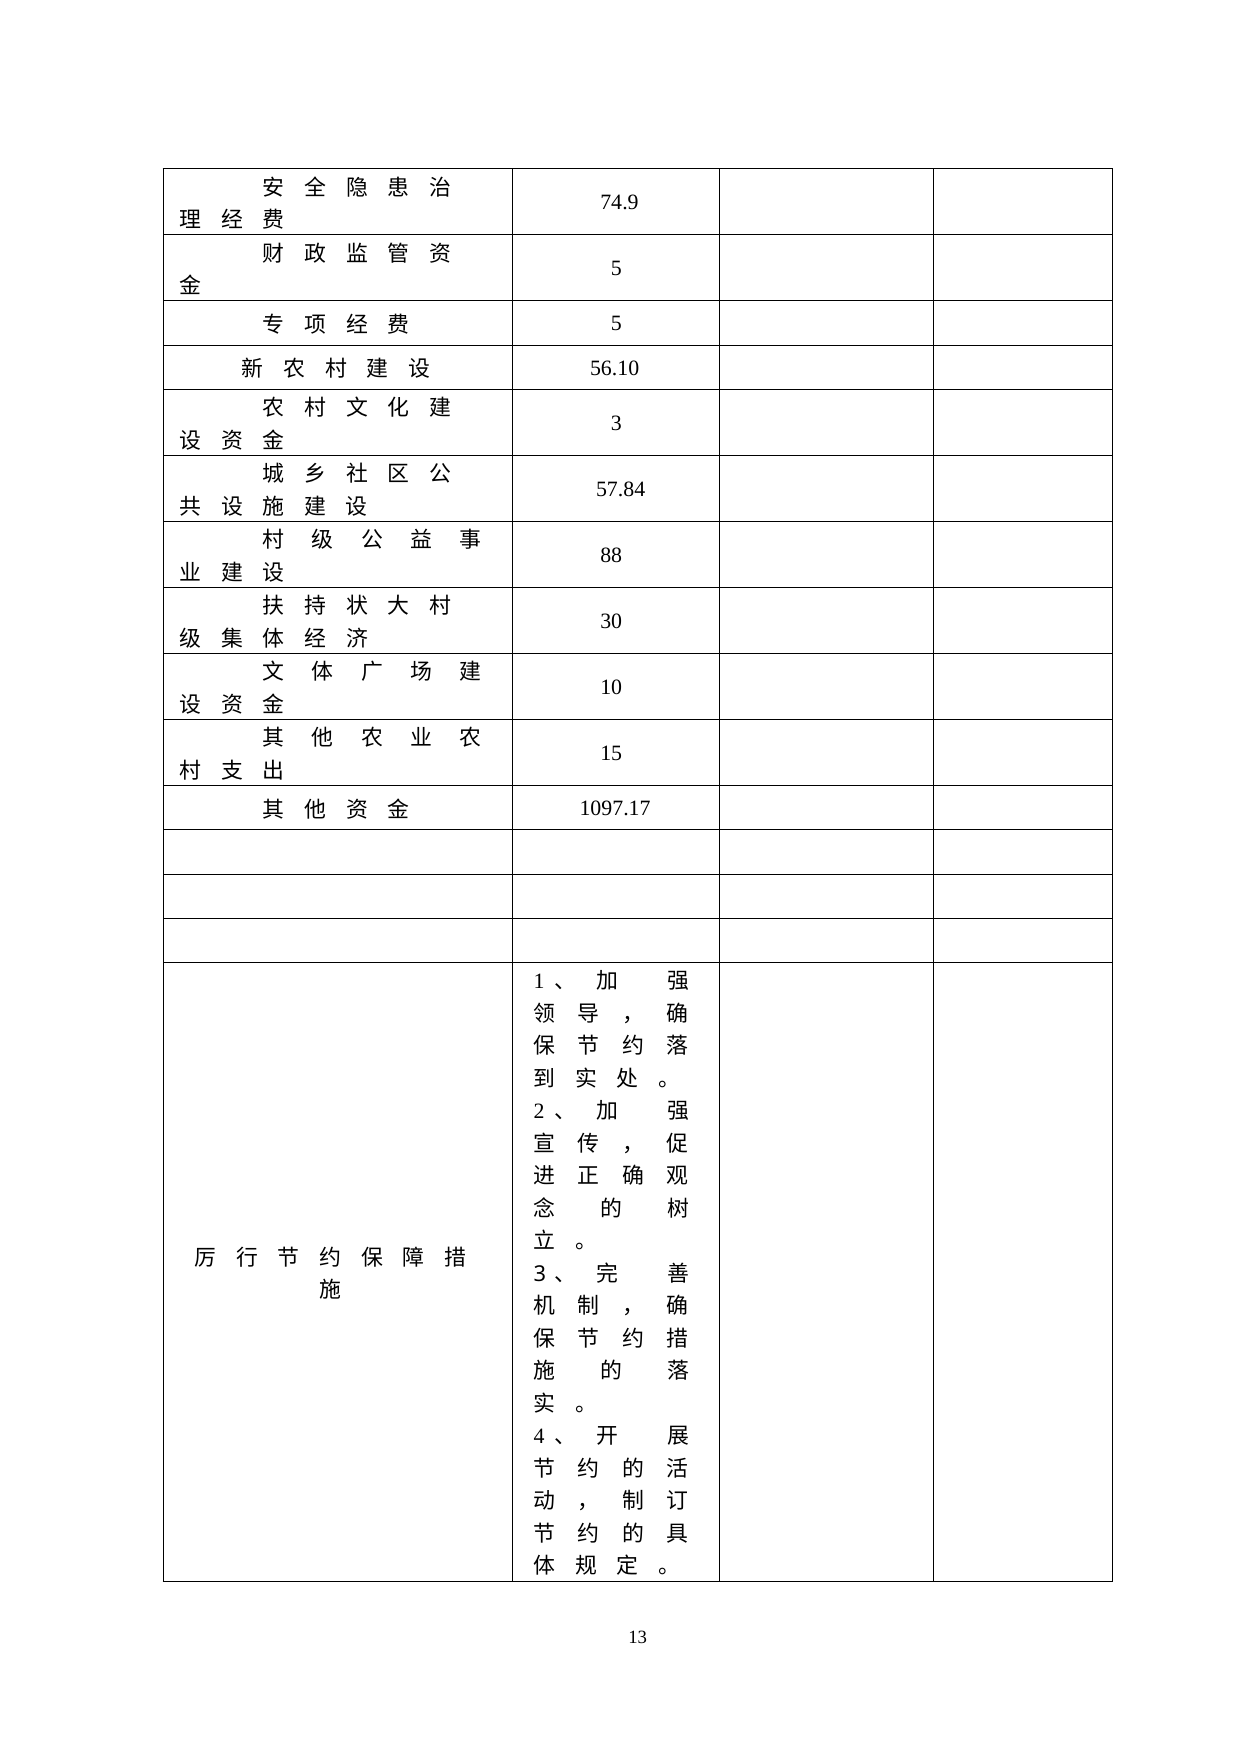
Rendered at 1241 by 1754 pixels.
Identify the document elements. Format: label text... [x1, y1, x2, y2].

table_cell 村级公益事业建设 [164, 522, 512, 587]
table_cell [720, 301, 933, 344]
table_cell 5 [513, 235, 719, 300]
table_cell [934, 235, 1112, 300]
table_cell [720, 390, 933, 455]
table_cell [720, 875, 933, 918]
table_cell [720, 522, 933, 587]
table_cell [720, 235, 933, 300]
table_cell [934, 456, 1112, 521]
table_cell 专项经费 [164, 301, 512, 344]
table_cell [934, 588, 1112, 653]
table_cell 其他农业农村支出 [164, 720, 512, 785]
table_cell 3 [513, 390, 719, 455]
table_cell 15 [513, 720, 719, 785]
table_cell 安全隐患治理经费 [164, 169, 512, 234]
table_cell 文体广场建设资金 [164, 654, 512, 719]
table_cell 57.84 [513, 456, 719, 521]
table_cell [934, 830, 1112, 873]
table_cell [164, 919, 512, 962]
table_cell [720, 456, 933, 521]
table_cell [720, 588, 933, 653]
table_cell [934, 346, 1112, 389]
table_cell [934, 169, 1112, 234]
table_cell 新农村建设 [164, 346, 512, 389]
table_cell 农村文化建设资金 [164, 390, 512, 455]
table_cell [720, 963, 933, 1581]
table_cell [720, 830, 933, 873]
table_cell [513, 919, 719, 962]
table_cell [720, 786, 933, 829]
table_cell [934, 786, 1112, 829]
table_cell 10 [513, 654, 719, 719]
table_cell [934, 390, 1112, 455]
table_cell [720, 919, 933, 962]
table_cell 城乡社区公共设施建设 [164, 456, 512, 521]
table_cell [934, 919, 1112, 962]
table_cell 其他资金 [164, 786, 512, 829]
table_cell [934, 875, 1112, 918]
table_cell 74.9 [513, 169, 719, 234]
table_cell 扶持状大村级集体经济 [164, 588, 512, 653]
table_cell 5 [513, 301, 719, 344]
table_cell 加强领导，确保节约落到实处。 加强宣传，促进正确观念的树立。 完善机制，确保节约措施的落实。 开展节约的活动，制订节约的具体规定。 [513, 963, 719, 1581]
table_cell [513, 875, 719, 918]
table_cell [934, 654, 1112, 719]
table_cell [720, 720, 933, 785]
table_cell [934, 720, 1112, 785]
table_cell [164, 875, 512, 918]
table_cell 56.10 [513, 346, 719, 389]
table_cell [720, 654, 933, 719]
table_cell 88 [513, 522, 719, 587]
table_cell [934, 522, 1112, 587]
table_cell 30 [513, 588, 719, 653]
table_cell 厉行节约保障措施 [164, 963, 512, 1581]
table_cell [513, 830, 719, 873]
table_cell 财政监管资金 [164, 235, 512, 300]
table_cell [720, 169, 933, 234]
table_cell [720, 346, 933, 389]
table_cell 1097.17 [513, 786, 719, 829]
table_cell [164, 830, 512, 873]
table_cell [934, 301, 1112, 344]
table_cell [934, 963, 1112, 1581]
